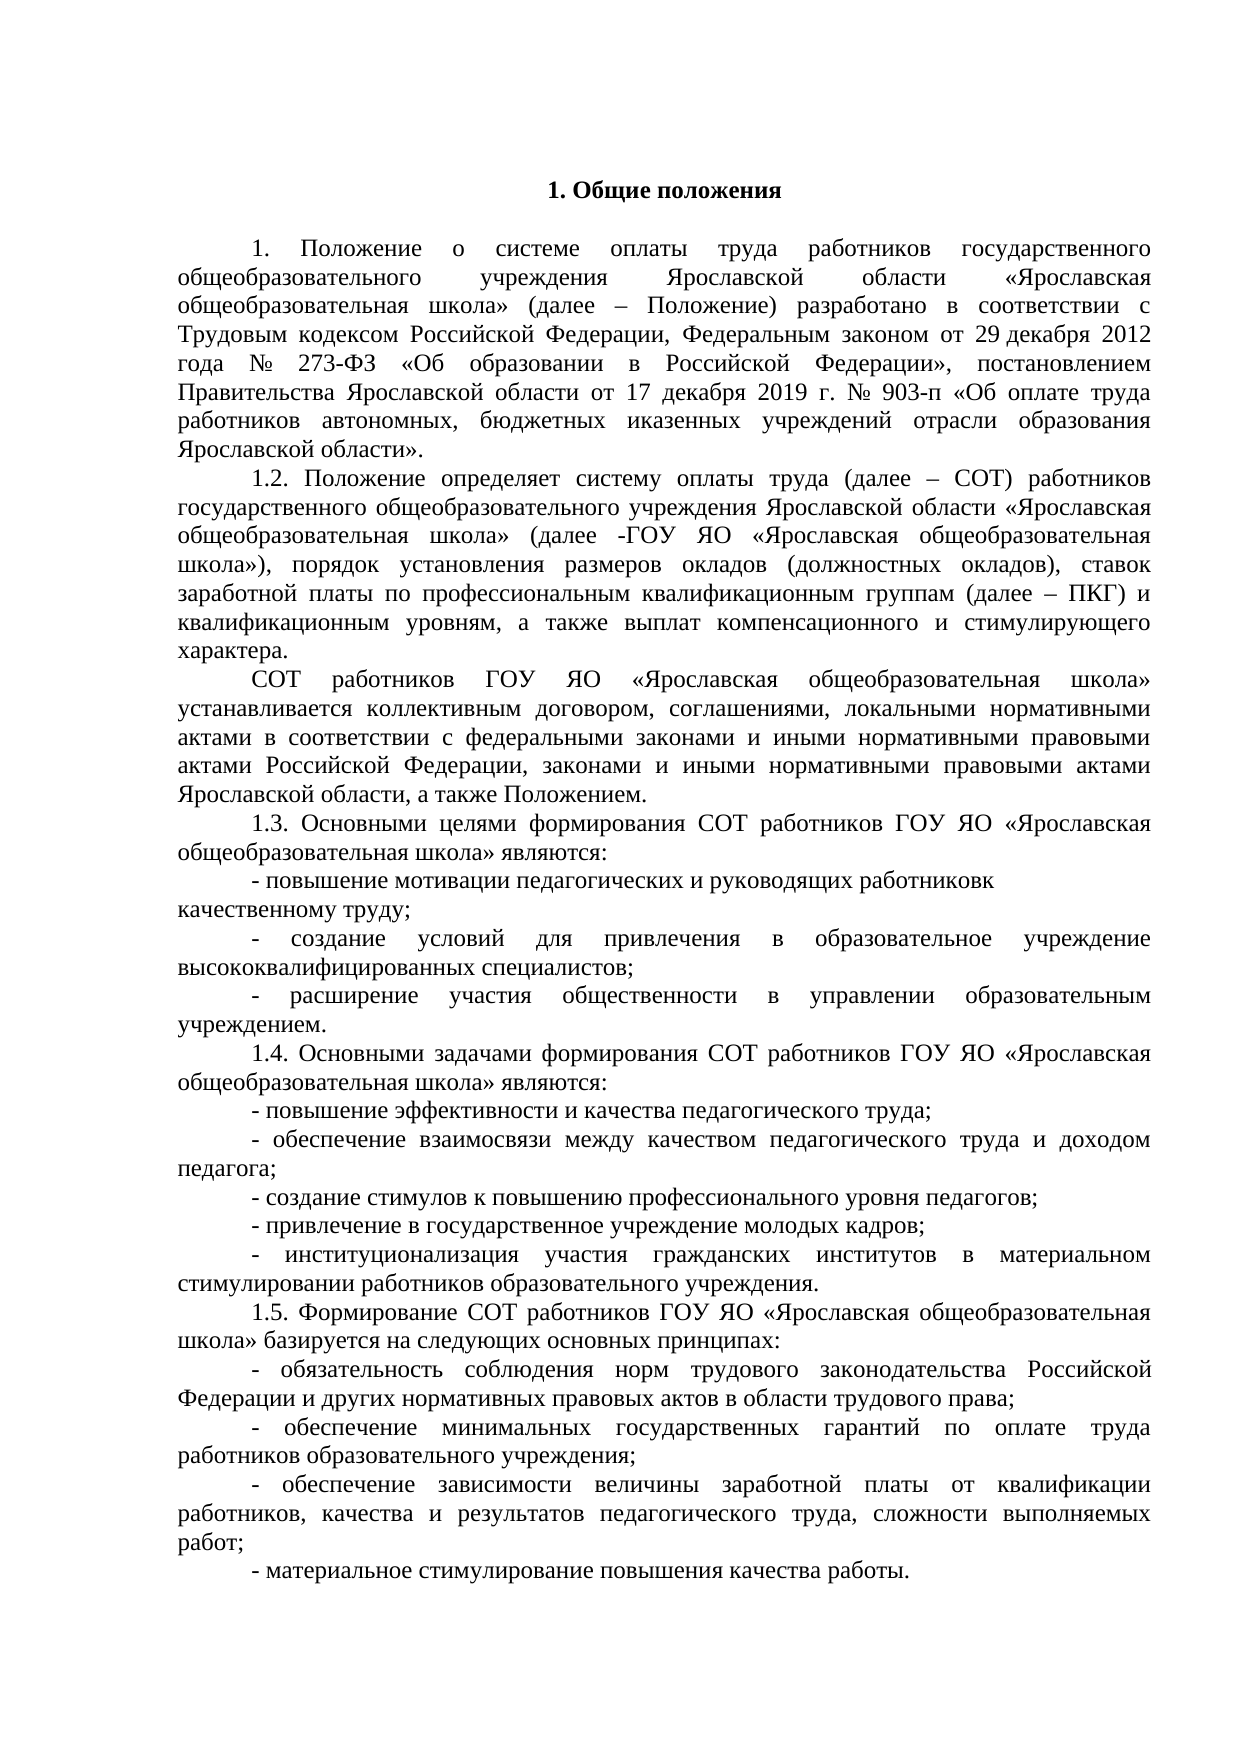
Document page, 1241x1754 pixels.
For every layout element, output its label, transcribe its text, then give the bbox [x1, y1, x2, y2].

text качественному труду; [177, 894, 1152, 923]
text 1. Общие положения [177, 176, 1152, 204]
text СОТ работников ГОУ ЯО «Ярославская общеобразовательная школа» устанавливается коллективным договором, соглашениями, локальными нормативными актами в соответствии с федеральными законами и иными нормативными правовыми актами Российской Федерации, законами и иными нормативными правовыми актами Ярославской области, а также Положением. [177, 664, 1152, 808]
text - материальное стимулирование повышения качества работы. [177, 1556, 1152, 1584]
text - расширение участия общественности в управлении образовательным учреждением. [177, 981, 1152, 1038]
text - создание условий для привлечения в образовательное учреждение высококвалифицированных специалистов; [177, 923, 1152, 981]
text 1.5. Формирование СОТ работников ГОУ ЯО «Ярославская общеобразовательная школа» базируется на следующих основных принципах: [177, 1297, 1152, 1354]
text - привлечение в государственное учреждение молодых кадров; [177, 1211, 1152, 1239]
text - обязательность соблюдения норм трудового законодательства Российской Федерации и других нормативных правовых актов в области трудового права; [177, 1354, 1152, 1412]
text - обеспечение зависимости величины заработной платы от квалификации работников, качества и результатов педагогического труда, сложности выполняемых работ; [177, 1469, 1152, 1556]
text 1.3. Основными целями формирования СОТ работников ГОУ ЯО «Ярославская общеобразовательная школа» являются: [177, 808, 1152, 866]
text - институционализация участия гражданских институтов в материальном стимулировании работников образовательного учреждения. [177, 1239, 1152, 1297]
text - создание стимулов к повышению профессионального уровня педагогов; [177, 1182, 1152, 1211]
text 1. Положение о системе оплаты труда работников государственного общеобразовательного учреждения Ярославской области «Ярославская общеобразовательная школа» (далее – Положение) разработано в соответствии с Трудовым кодексом Российской Федерации, Федеральным законом от 29 декабря 2012 года № 273-ФЗ «Об образовании в Российской Федерации», постановлением Правительства Ярославской области от 17 декабря 2019 г. № 903-п «Об оплате труда работников автономных, бюджетных иказенных учреждений отрасли образования Ярославской области». [177, 233, 1152, 463]
text - повышение эффективности и качества педагогического труда; [177, 1096, 1152, 1124]
text - обеспечение взаимосвязи между качеством педагогического труда и доходом педагога; [177, 1124, 1152, 1182]
text - повышение мотивации педагогических и руководящих работниковк [177, 866, 1152, 894]
text 1.4. Основными задачами формирования СОТ работников ГОУ ЯО «Ярославская общеобразовательная школа» являются: [177, 1038, 1152, 1096]
text 1.2. Положение определяет систему оплаты труда (далее – СОТ) работников государственного общеобразовательного учреждения Ярославской области «Ярославская общеобразовательная школа» (далее -ГОУ ЯО «Ярославская общеобразовательная школа»), порядок установления размеров окладов (должностных окладов), ставок заработной платы по профессиональным квалификационным группам (далее – ПКГ) и квалификационным уровням, а также выплат компенсационного и стимулирующего характера. [177, 463, 1152, 664]
text - обеспечение минимальных государственных гарантий по оплате труда работников образовательного учреждения; [177, 1412, 1152, 1469]
